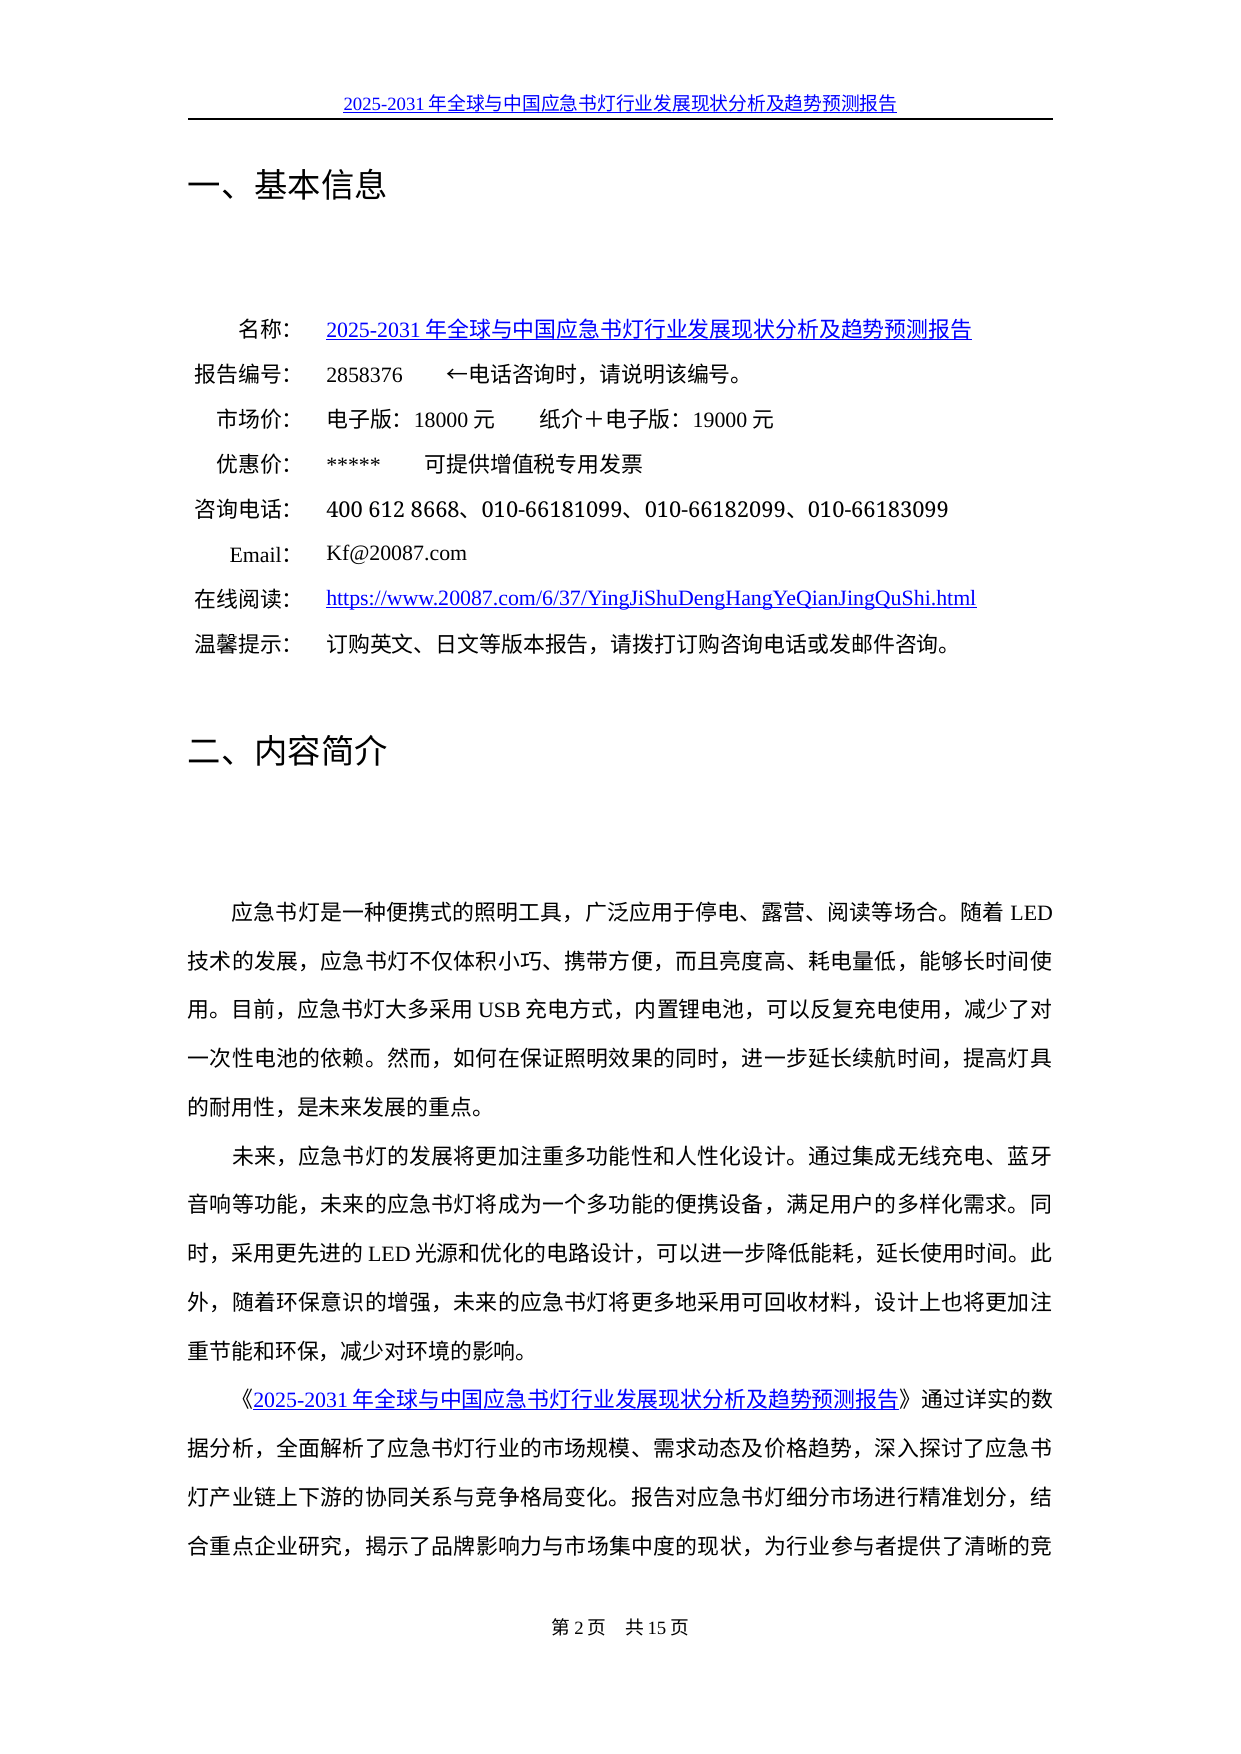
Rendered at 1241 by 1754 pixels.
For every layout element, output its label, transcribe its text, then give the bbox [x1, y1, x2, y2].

table_cell 400 612 8668、010-66181099、010-66182099、010-66183099 [315, 492, 1073, 537]
table_cell 2858376 ←电话咨询时，请说明该编号。 [315, 357, 1073, 402]
table_cell 市场价： [167, 402, 315, 447]
title 二、内容简介 [187, 717, 1053, 782]
table_cell Email： [167, 537, 315, 582]
table_cell 在线阅读： [167, 582, 315, 627]
title 一、基本信息 [187, 150, 1053, 215]
table_cell 订购英文、日文等版本报告，请拨打订购咨询电话或发邮件咨询。 [315, 627, 1073, 672]
table_cell 报告编号： [167, 357, 315, 402]
table_cell [315, 582, 1073, 627]
table_cell 优惠价： [167, 447, 315, 492]
table_cell ***** 可提供增值税专用发票 [315, 447, 1073, 492]
table_cell 温馨提示： [167, 627, 315, 672]
table_header 名称： [167, 312, 315, 357]
table_cell 咨询电话： [167, 492, 315, 537]
table_cell 电子版：18000 元 纸介＋电子版：19000 元 [315, 402, 1073, 447]
table_cell Kf@20087.com [315, 537, 1073, 582]
table_header 2025-2031年全球与中国应急书灯行业发展现状分析及趋势预测报告 [315, 312, 1073, 357]
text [187, 894, 1053, 1561]
